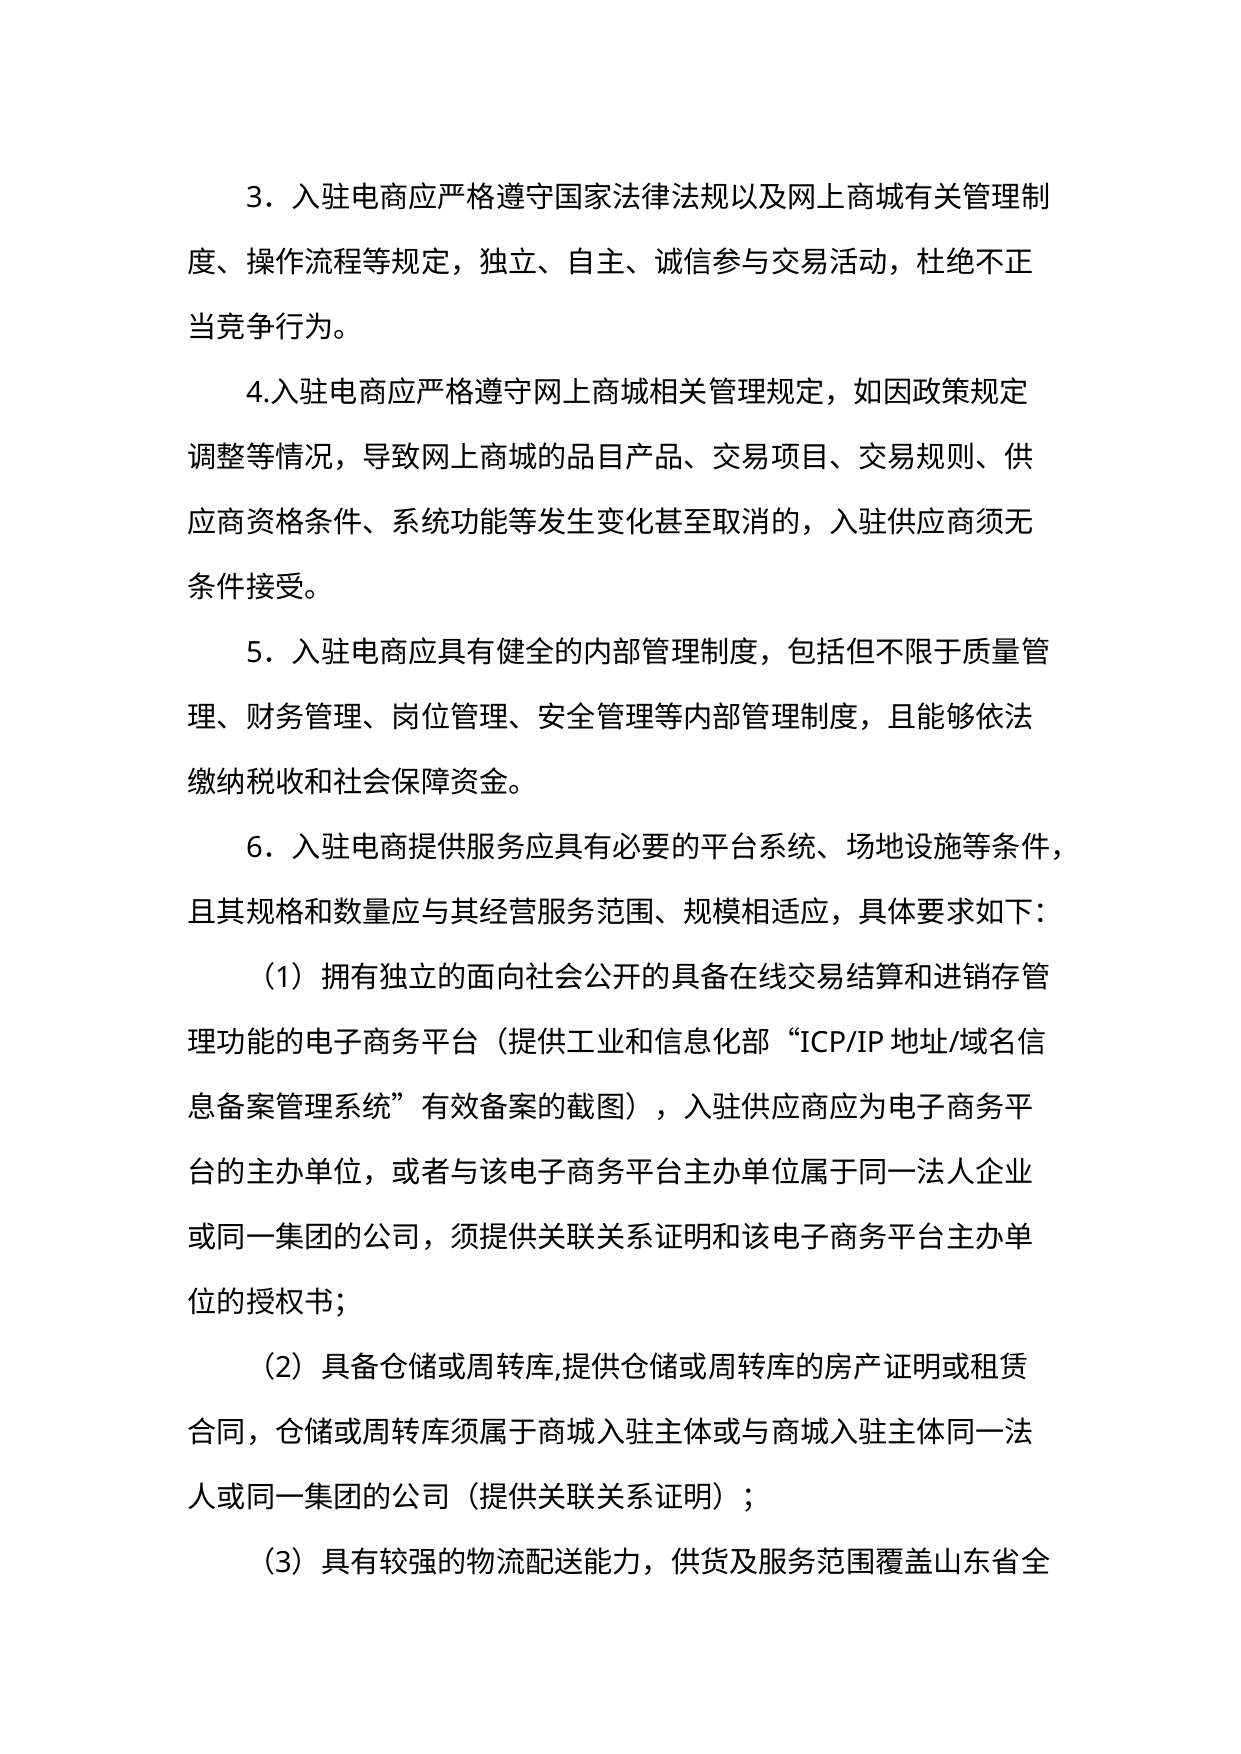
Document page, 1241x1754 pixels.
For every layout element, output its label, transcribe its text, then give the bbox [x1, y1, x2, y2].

text 5．入驻电商应具有健全的内部管理制度，包括但不限于质量管理、财务管理、岗位管理、安全管理等内部管理制度，且能够依法缴纳税收和社会保障资金。 [187, 617, 1053, 812]
text （2）具备仓储或周转库,提供仓储或周转库的房产证明或租赁合同，仓储或周转库须属于商城入驻主体或与商城入驻主体同一法人或同一集团的公司（提供关联关系证明）； [187, 1332, 1053, 1527]
text 3．入驻电商应严格遵守国家法律法规以及网上商城有关管理制度、操作流程等规定，独立、自主、诚信参与交易活动，杜绝不正当竞争行为。 [187, 162, 1053, 357]
text 6．入驻电商提供服务应具有必要的平台系统、场地设施等条件，且其规格和数量应与其经营服务范围、规模相适应，具体要求如下： [187, 812, 1053, 942]
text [187, 1527, 1053, 1592]
text 4.入驻电商应严格遵守网上商城相关管理规定，如因政策规定调整等情况，导致网上商城的品目产品、交易项目、交易规则、供应商资格条件、系统功能等发生变化甚至取消的，入驻供应商须无条件接受。 [187, 357, 1053, 617]
text （1）拥有独立的面向社会公开的具备在线交易结算和进销存管理功能的电子商务平台（提供工业和信息化部“ICP/IP地址/域名信息备案管理系统”有效备案的截图），入驻供应商应为电子商务平台的主办单位，或者与该电子商务平台主办单位属于同一法人企业或同一集团的公司，须提供关联关系证明和该电子商务平台主办单位的授权书； [187, 942, 1053, 1332]
